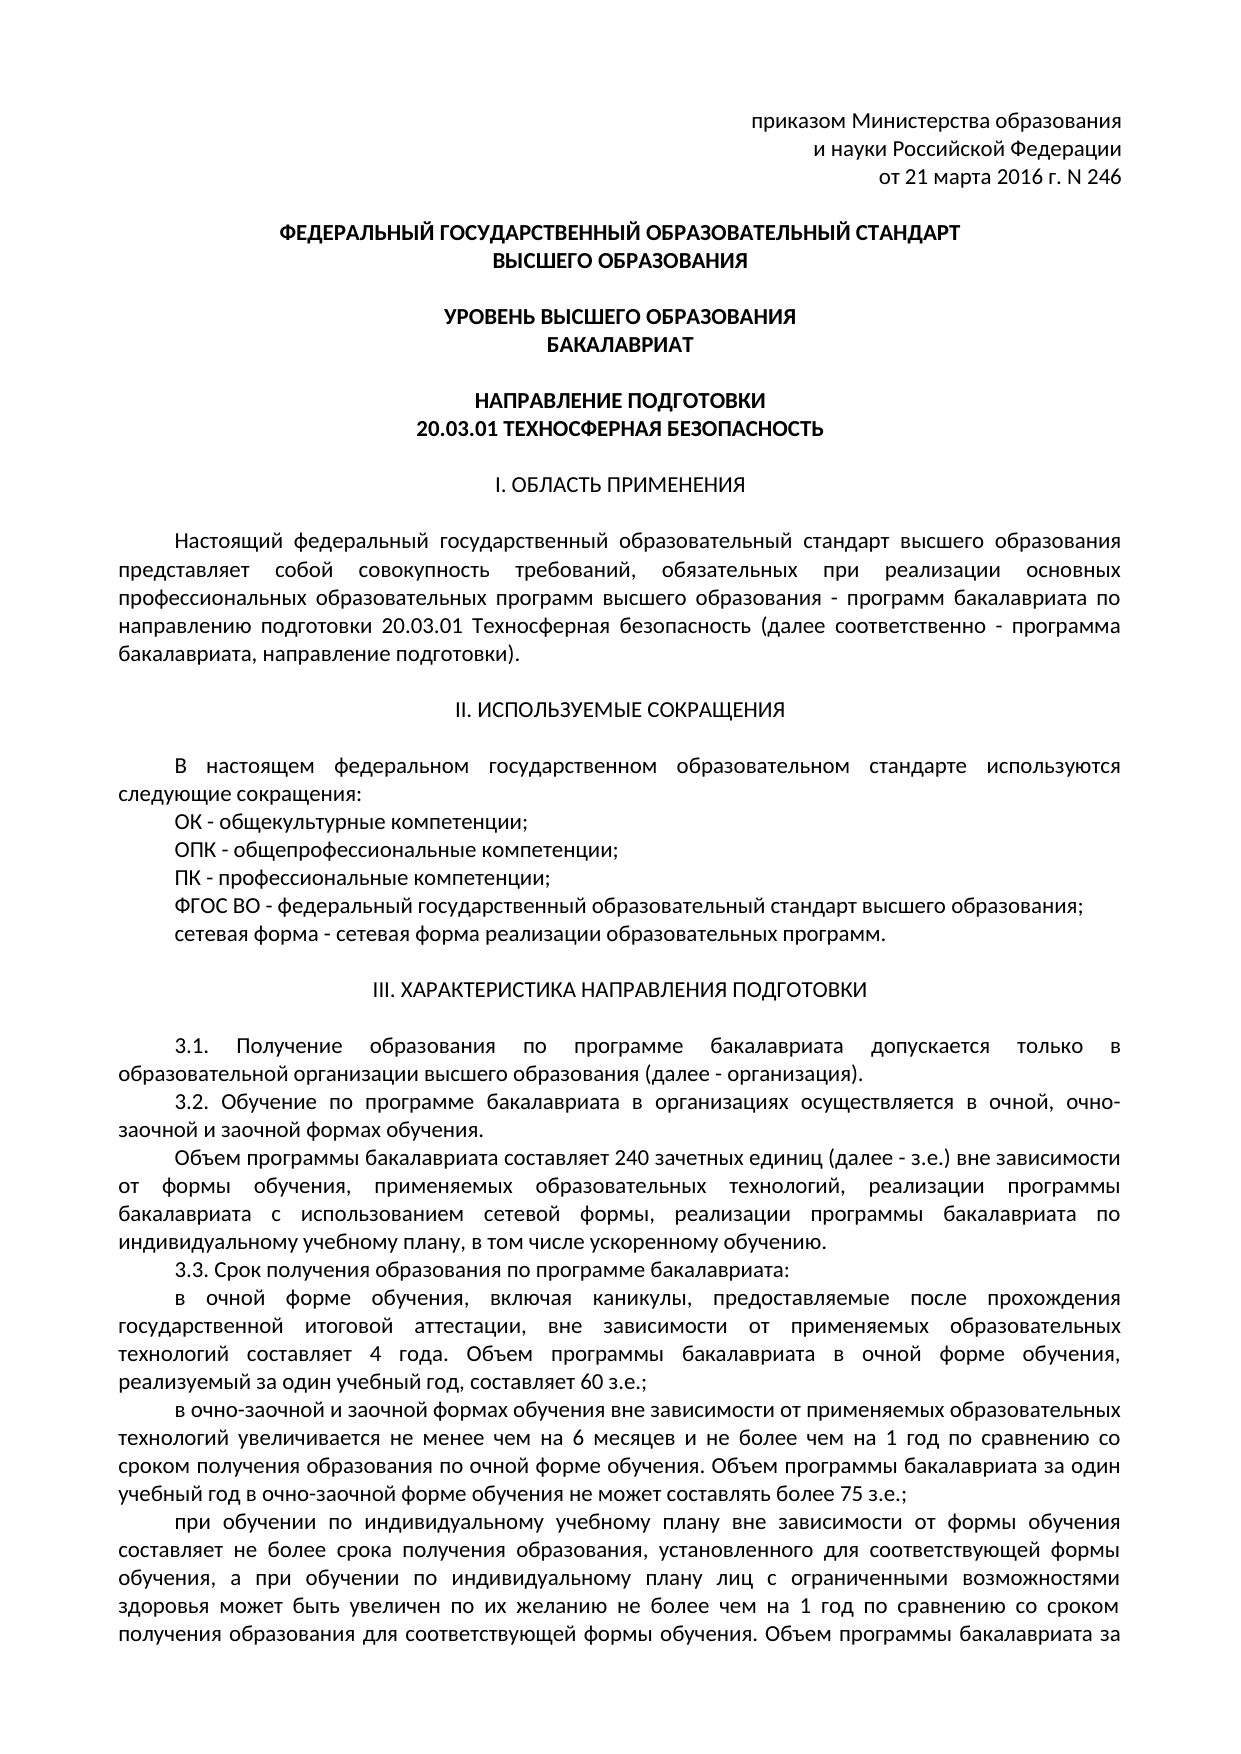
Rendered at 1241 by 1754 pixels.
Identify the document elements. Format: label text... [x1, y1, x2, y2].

text ФГОС ВО - федеральный государственный образовательный стандарт высшего образования; [118, 891, 1122, 919]
text В настоящем федеральном государственном образовательном стандарте используются следующие сокращения: [118, 751, 1122, 807]
title НАПРАВЛЕНИЕ ПОДГОТОВКИ [118, 387, 1122, 414]
text 3.3. Срок получения образования по программе бакалавриата: [118, 1255, 1122, 1283]
text ОК - общекультурные компетенции; [118, 807, 1122, 835]
text в очной форме обучения, включая каникулы, предоставляемые после прохождения государственной итоговой аттестации, вне зависимости от применяемых образовательных технологий составляет 4 года. Объем программы бакалавриата в очной форме обучения, реализуемый за один учебный год, составляет 60 з.е.; [118, 1283, 1122, 1395]
text приказом Министерства образования [118, 106, 1122, 134]
title БАКАЛАВРИАТ [118, 331, 1122, 358]
text Объем программы бакалавриата составляет 240 зачетных единиц (далее - з.е.) вне зависимости от формы обучения, применяемых образовательных технологий, реализации программы бакалавриата с использованием сетевой формы, реализации программы бакалавриата по индивидуальному учебному плану, в том числе ускоренному обучению. [118, 1143, 1122, 1255]
text сетевая форма - сетевая форма реализации образовательных программ. [118, 919, 1122, 947]
text Настоящий федеральный государственный образовательный стандарт высшего образования представляет собой совокупность требований, обязательных при реализации основных профессиональных образовательных программ высшего образования - программ бакалавриата по направлению подготовки 20.03.01 Техносферная безопасность (далее соответственно - программа бакалавриата, направление подготовки). [118, 527, 1122, 667]
text ПК - профессиональные компетенции; [118, 863, 1122, 891]
text III. ХАРАКТЕРИСТИКА НАПРАВЛЕНИЯ ПОДГОТОВКИ [118, 975, 1122, 1003]
text II. ИСПОЛЬЗУЕМЫЕ СОКРАЩЕНИЯ [118, 695, 1122, 723]
text от 21 марта 2016 г. N 246 [118, 162, 1122, 190]
text ОПК - общепрофессиональные компетенции; [118, 835, 1122, 863]
title 20.03.01 ТЕХНОСФЕРНАЯ БЕЗОПАСНОСТЬ [118, 414, 1122, 443]
title ФЕДЕРАЛЬНЫЙ ГОСУДАРСТВЕННЫЙ ОБРАЗОВАТЕЛЬНЫЙ СТАНДАРТ [118, 218, 1122, 246]
text в очно-заочной и заочной формах обучения вне зависимости от применяемых образовательных технологий увеличивается не менее чем на 6 месяцев и не более чем на 1 год по сравнению со сроком получения образования по очной форме обучения. Объем программы бакалавриата за один учебный год в очно-заочной форме обучения не может составлять более 75 з.е.; [118, 1395, 1122, 1507]
title ВЫСШЕГО ОБРАЗОВАНИЯ [118, 246, 1122, 274]
title УРОВЕНЬ ВЫСШЕГО ОБРАЗОВАНИЯ [118, 302, 1122, 331]
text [118, 1507, 1122, 1647]
text и науки Российской Федерации [118, 134, 1122, 162]
text 3.2. Обучение по программе бакалавриата в организациях осуществляется в очной, очно-заочной и заочной формах обучения. [118, 1087, 1122, 1143]
text 3.1. Получение образования по программе бакалавриата допускается только в образовательной организации высшего образования (далее - организация). [118, 1031, 1122, 1087]
text I. ОБЛАСТЬ ПРИМЕНЕНИЯ [118, 471, 1122, 499]
